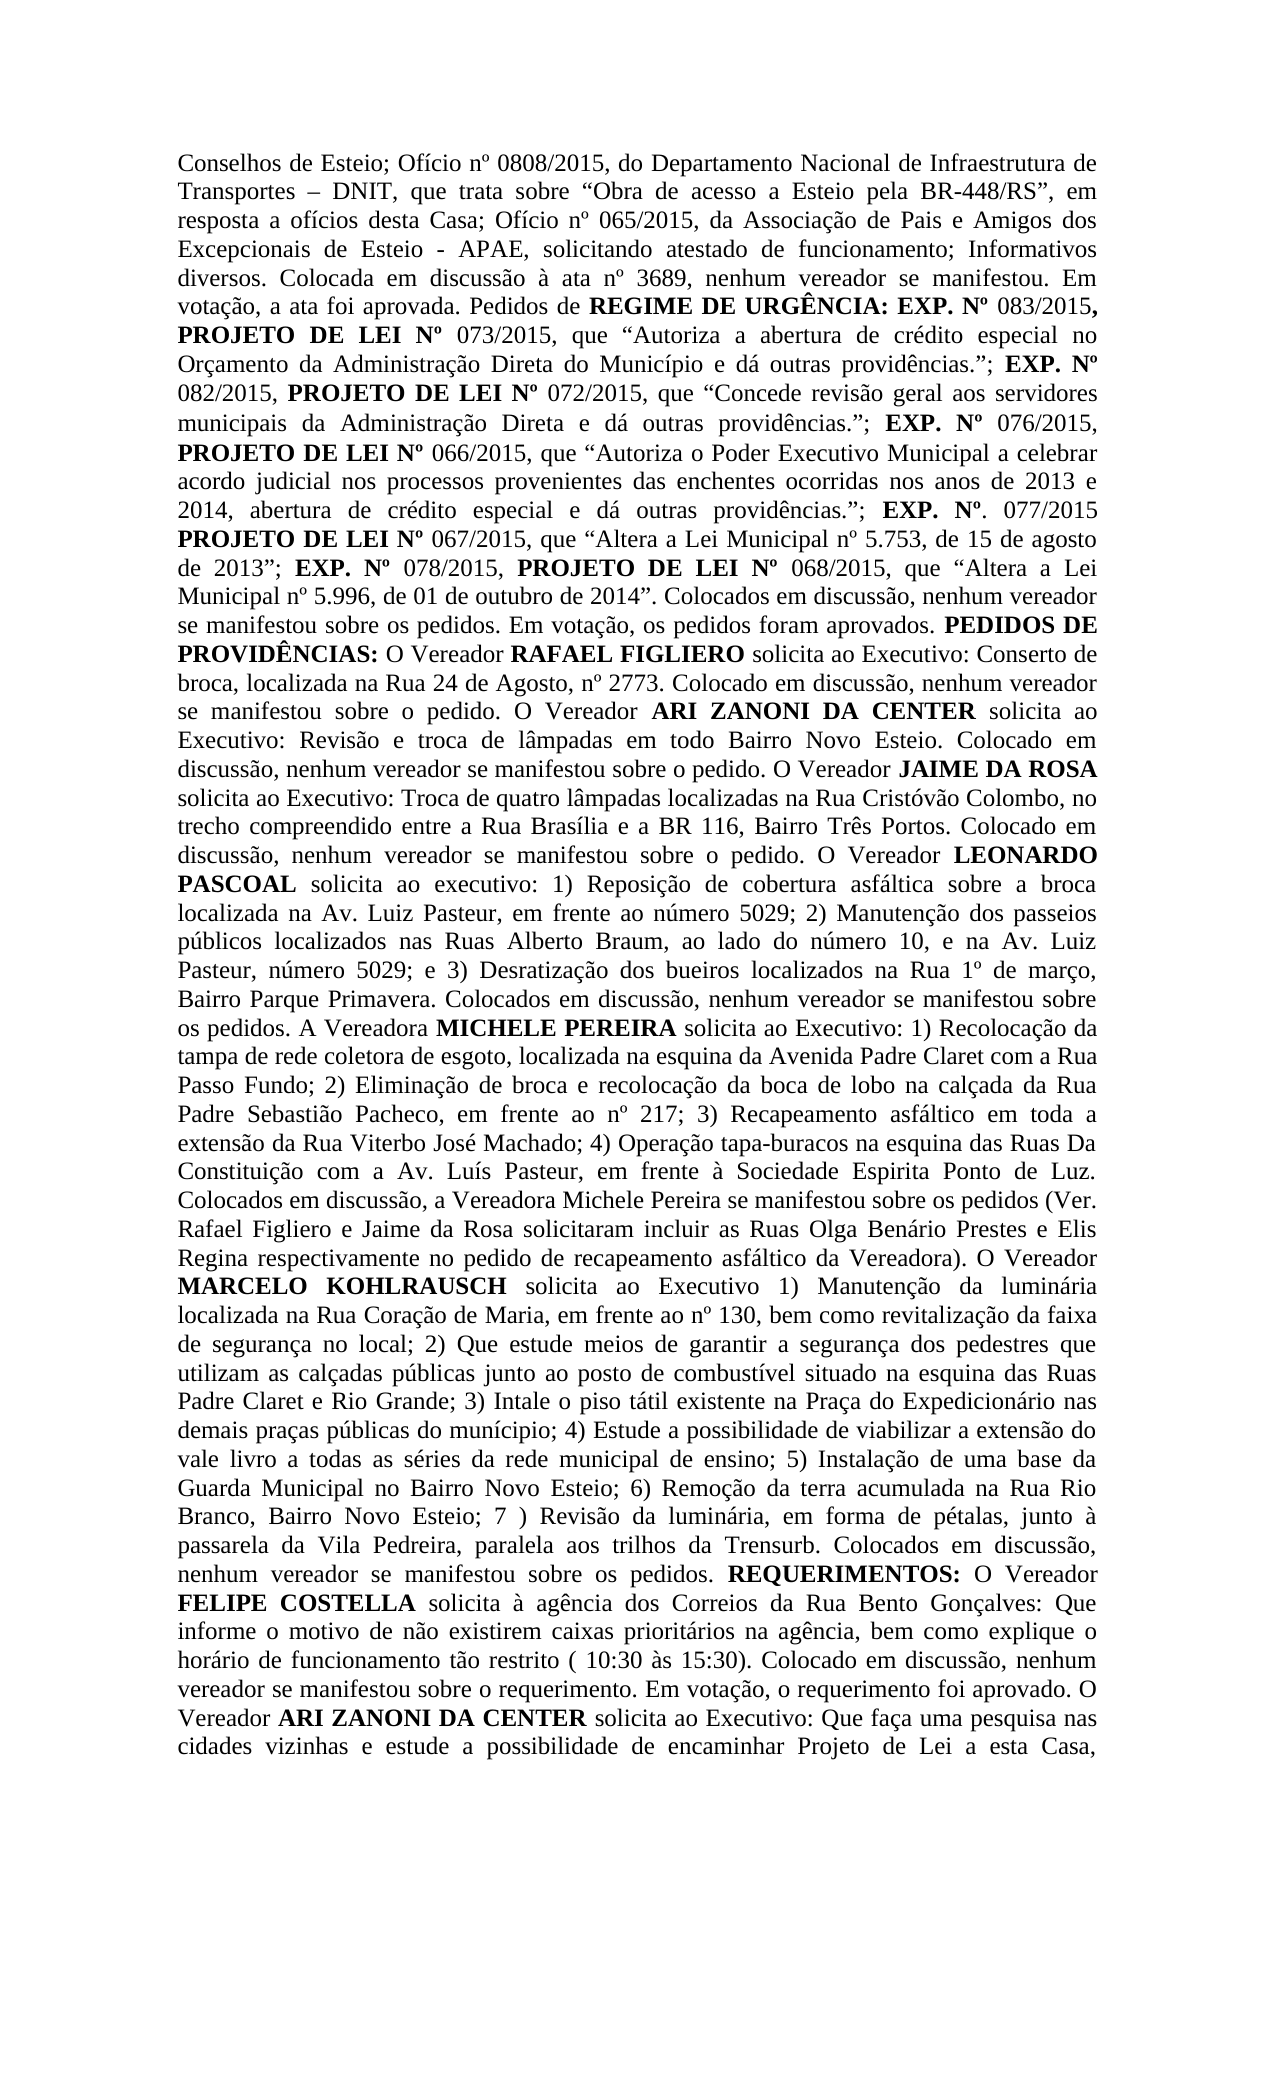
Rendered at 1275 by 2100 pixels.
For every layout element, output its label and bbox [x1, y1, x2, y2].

text [177, 148, 1098, 1760]
